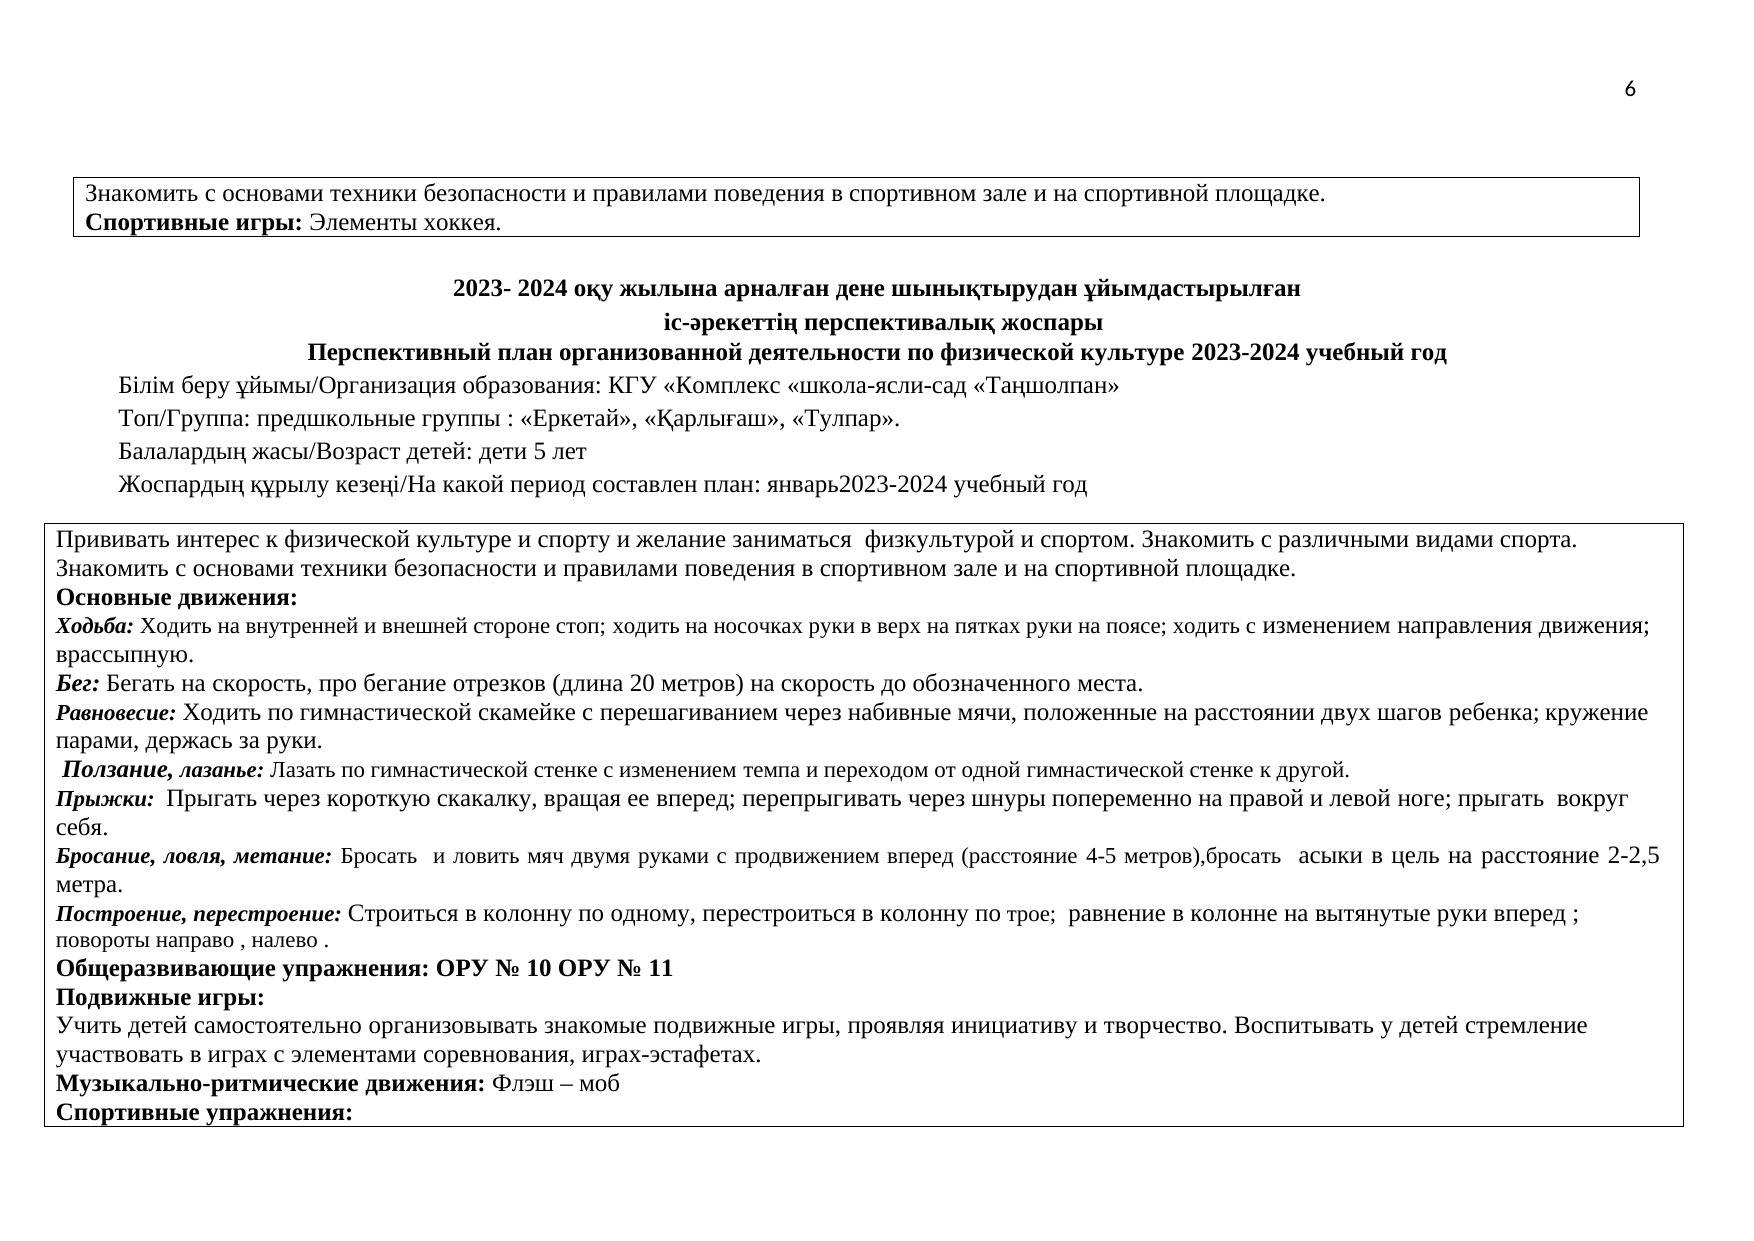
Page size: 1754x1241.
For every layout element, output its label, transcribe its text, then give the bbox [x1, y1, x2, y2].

text Балалардың жасы/Возраст детей: дети 5 лет [118, 436, 1636, 465]
text Топ/Группа: предшкольные группы : «Еркетай», «Қарлығаш», «Тулпар». [118, 403, 1636, 432]
text іс-әрекеттің перспективалық жоспары [118, 304, 1636, 337]
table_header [45, 524, 1683, 1126]
text Перспективный план организованной деятельности по физической культуре 2023-2024 учебный год [118, 337, 1636, 366]
text Білім беру ұйымы/Организация образования: КГУ «Комплекс «школа-ясли-сад «Таңшолпан» [118, 370, 1636, 399]
text 2023- 2024 оқу жылына арналған дене шынықтырудан ұйымдастырылған [118, 270, 1636, 304]
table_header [74, 178, 1639, 236]
text Жоспардың құрылу кезеңі/На какой период составлен план: январь2023-2024 учебный год [118, 469, 1636, 498]
